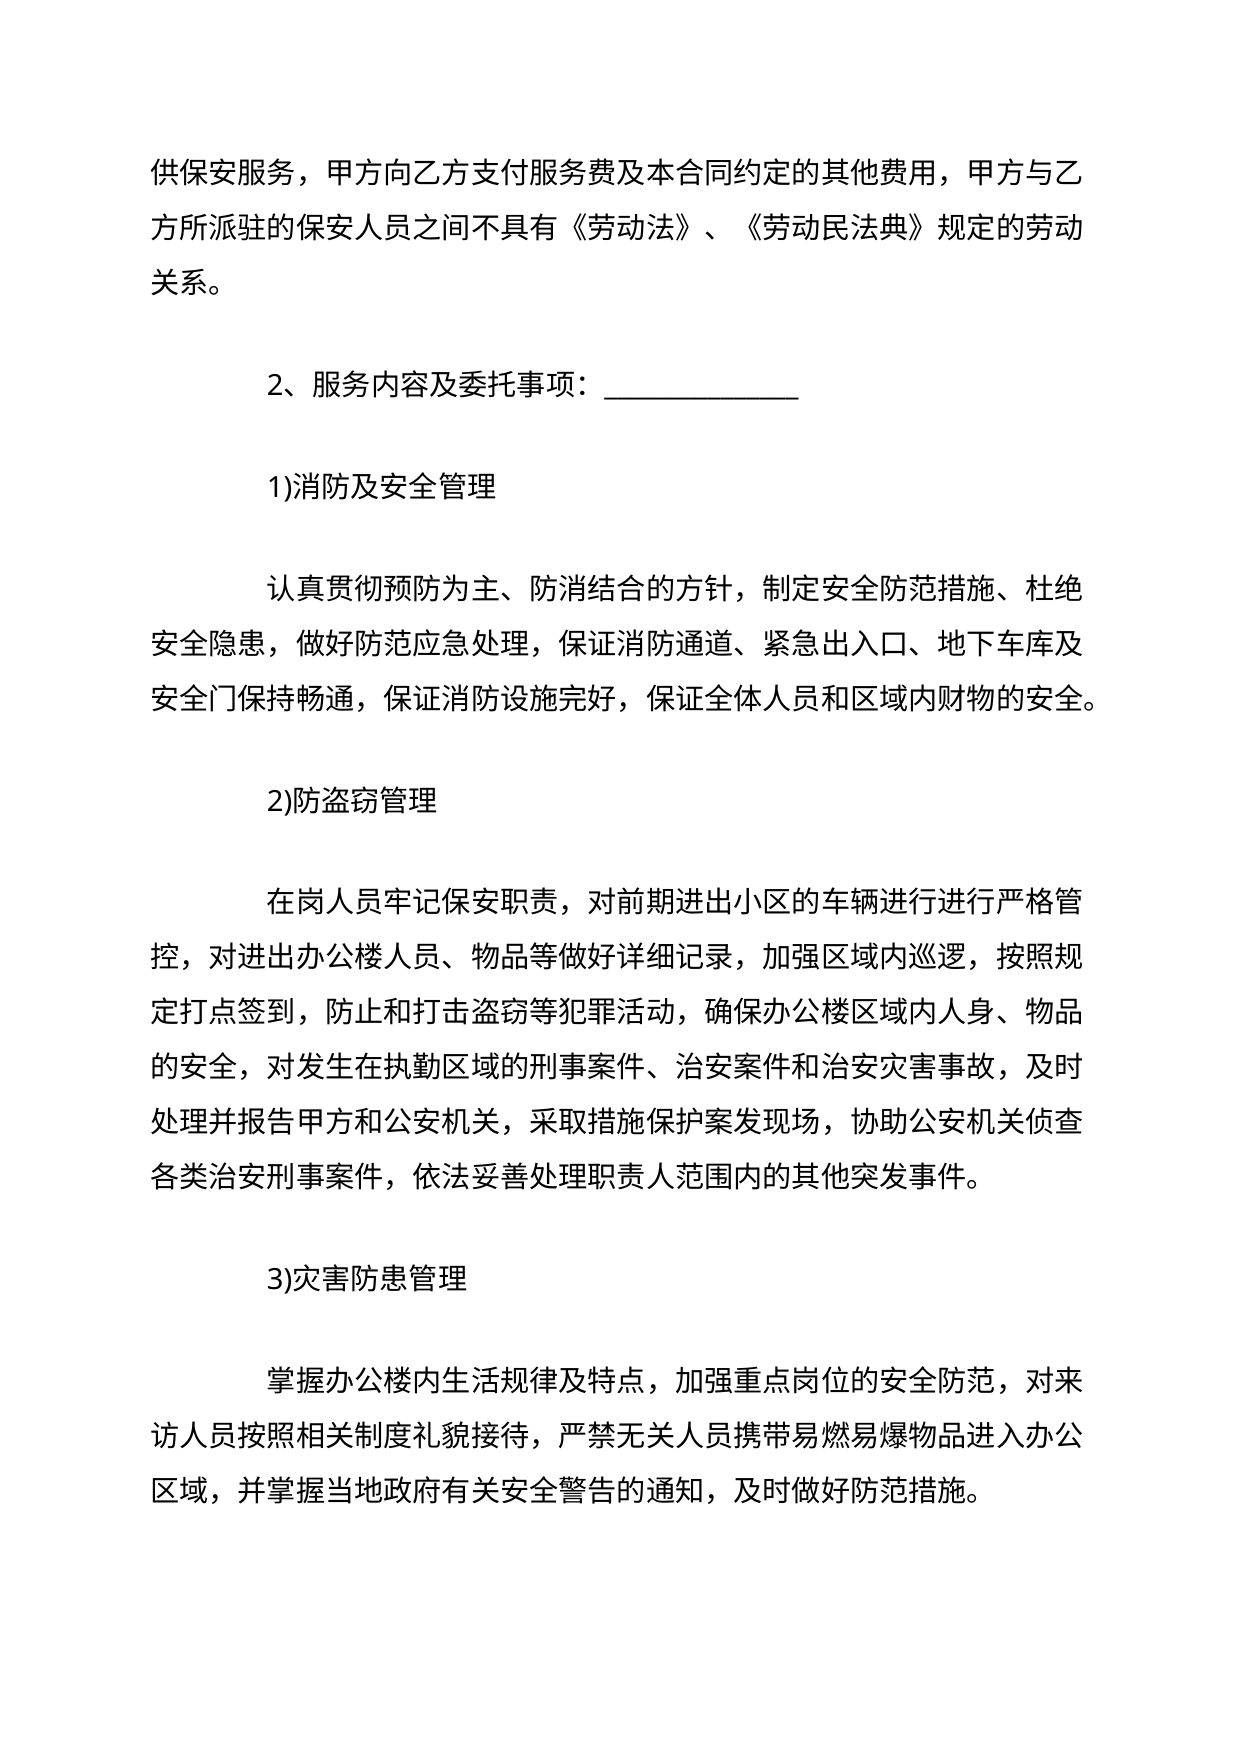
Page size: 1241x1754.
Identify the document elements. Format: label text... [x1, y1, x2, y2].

text 掌握办公楼内生活规律及特点，加强重点岗位的安全防范，对来访人员按照相关制度礼貌接待，严禁无关人员携带易燃易爆物品进入办公区域，并掌握当地政府有关安全警告的通知，及时做好防范措施。 [150, 1357, 1090, 1509]
text 在岗人员牢记保安职责，对前期进出小区的车辆进行进行严格管控，对进出办公楼人员、物品等做好详细记录，加强区域内巡逻，按照规定打点签到，防止和打击盗窃等犯罪活动，确保办公楼区域内人身、物品的安全，对发生在执勤区域的刑事案件、治安案件和治安灾害事故，及时处理并报告甲方和公安机关，采取措施保护案发现场，协助公安机关侦查各类治安刑事案件，依法妥善处理职责人范围内的其他突发事件。 [150, 879, 1090, 1196]
text 2、服务内容及委托事项：_______________ [150, 362, 1090, 404]
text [150, 150, 1090, 302]
text 1)消防及安全管理 [150, 463, 1090, 506]
text 3)灾害防患管理 [150, 1255, 1090, 1298]
text 认真贯彻预防为主、防消结合的方针，制定安全防范措施、杜绝安全隐患，做好防范应急处理，保证消防通道、紧急出入口、地下车库及安全门保持畅通，保证消防设施完好，保证全体人员和区域内财物的安全。 [150, 566, 1090, 718]
text 2)防盗窃管理 [150, 777, 1090, 819]
